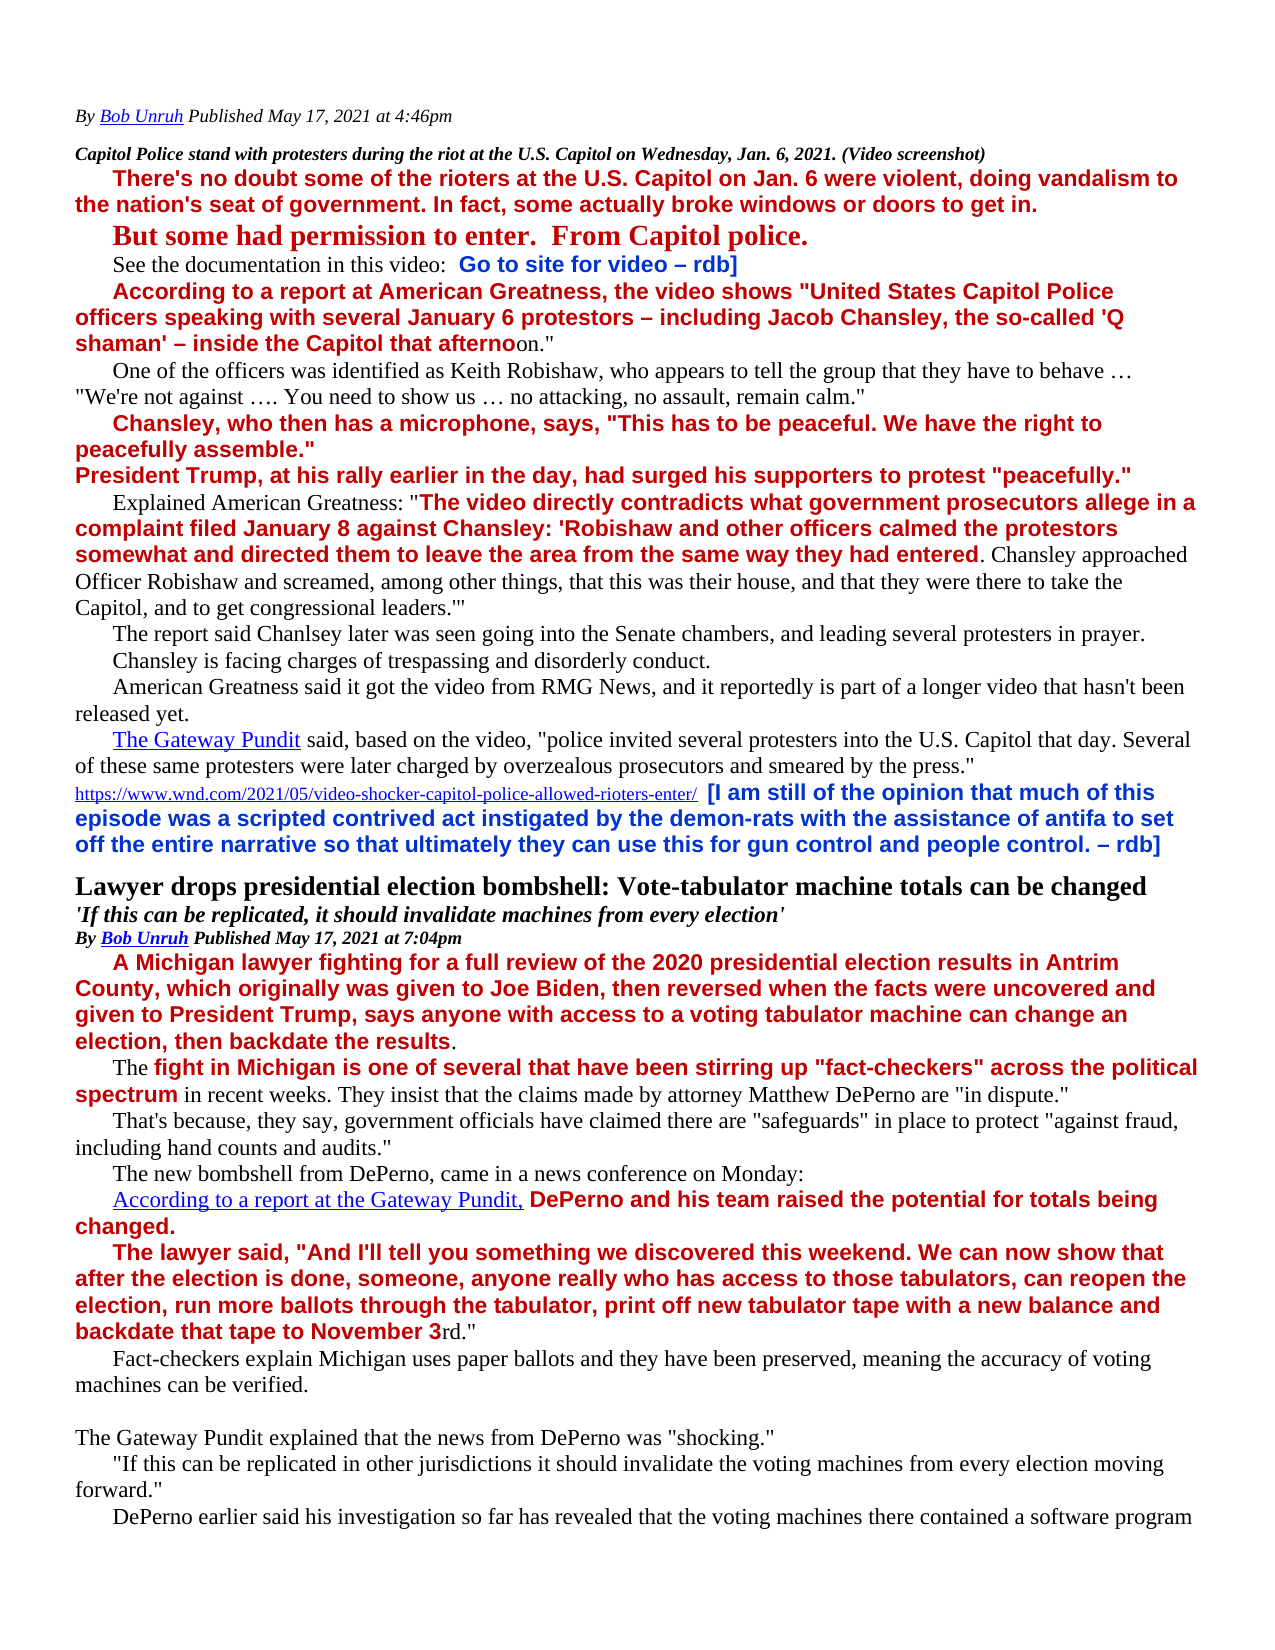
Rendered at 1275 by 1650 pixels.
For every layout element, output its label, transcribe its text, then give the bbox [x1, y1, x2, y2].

text Capitol Police stand with protesters during the riot at the U.S. Capitol on Wednesday, Jan. 6, 2021. (Video screenshot) [387, 718, 1200, 762]
text Chansley is facing charges of trespassing and disorderly conduct. [75, 1270, 1200, 1296]
text The case will be heard by a court minus its most ardent supporter of abortion rights, Justice Ruth Bader Ginsburg, who died last September. Her replacement, Justice Amy Coney Barrett, is an opponent of abortion, but has never ruled directly on the issue. Since Barrett’s appointment by former President Donald Trump, conservative or conservative-leaning justices make up a 6-3 majority on the bench. Trump appointed three of these conservatives: Justices Amy Coney Barrett, Brett Kavanaugh, and Neil Gorsuch. [75, 395, 1200, 527]
text Chansley, who then has a microphone, says, "This has to be peaceful. We have the right to peacefully assemble." [75, 1033, 1200, 1085]
text According to a report at American Greatness, the video shows "United States Capitol Police officers speaking with several January 6 protestors – including Jacob Chansley, the so-called 'Q shaman' – inside the Capitol that afternoon." [75, 901, 1200, 980]
text The filing from Mississippi’s Department of Health also asks the court to weigh these rulings against other precedents that assert a state’s interest in protecting a mother and the unborn child’s lives “from the outset of the pregnancy,” given that modern technology has made fetuses viable from an earlier age. [75, 316, 1200, 395]
text There's no doubt some of the rioters at the U.S. Capitol on Jan. 6 were violent, doing vandalism to the nation's seat of government. In fact, some actually broke windows or doors to get in. [75, 762, 1200, 841]
text By Bob Unruh Published May 17, 2021 at 4:46pm [387, 680, 1200, 702]
text The Gateway Pundit said, based on the video, "police invited several protesters into the U.S. Capitol that day. Several of these same protesters were later charged by overzealous prosecutors and smeared by the press." https://www.wnd.com/2021/05/video-shocker-capitol-police-allowed-rioters-enter/ [I am still of the opinion that much of this episode was a scripted contrived act instigated by the demon-rats with the assistance of antifa to set off the entire narrative so that ultimately they can use this for gun control and people control. – rdb] [75, 1349, 1200, 1481]
text 'No attacking, no assault, remain calm' [387, 654, 1200, 680]
text Lower courts have already decided that the Mississippi law, passed in 2018, clashes with the constitutional right to an abortion set forth in Roe v. Wade in 1973. However, Mississippi is asking the Supreme Court to weigh this right against subsequent rulings that permit states to restrict abortion so long as an “undue burden” isn’t placed on a woman seeking such a procedure. [75, 210, 1200, 316]
text One of the officers was identified as Keith Robishaw, who appears to tell the group that they have to behave … "We're not against …. You need to show us … no attacking, no assault, remain calm." [75, 980, 1200, 1033]
text But some had permission to enter. From Capitol police. [75, 841, 1200, 874]
text See the documentation in this video: Go to site for video – rdb] [75, 874, 1200, 901]
text Video shocker! Capitol Police 'allowed' some rioters to enter [75, 623, 1200, 654]
text President Trump, at his rally earlier in the day, had surged his supporters to protest "peacefully." [75, 1085, 1200, 1112]
text Explained American Greatness: "The video directly contradicts what government prosecutors allege in a complaint filed January 8 against Chansley: 'Robishaw and other officers calmed the protestors somewhat and directed them to leave the area from the same way they had entered. Chansley approached Officer Robishaw and screamed, among other things, that this was their house, and that they were there to take the Capitol, and to get congressional leaders.'" [75, 1112, 1200, 1244]
text Gorsuch and Kavanaugh voted in dissent last year to allow Louisiana to impose limits on doctors carrying out abortions, but fellow conservative Justice John Roberts sided with his liberal colleagues to ensure that the restrictions were struck down. https://www.rt.com/usa/524060-supreme-court-abortion-roe-wade/ [75, 527, 1200, 606]
text BREAKING: The Supreme Court agrees to take up a major abortion case that will give the court an opportunity to reconsider Roe v. Wade and Planned Parenthood v. Casey. The case involves the constitutionality of Mississippi’s ban on most abortions after 15 weeks of pregnancy. [187, 105, 1200, 184]
text American Greatness said it got the video from RMG News, and it reportedly is part of a longer video that hasn't been released yet. [75, 1296, 1200, 1349]
text Lawyer drops presidential election bombshell: Vote-tabulator machine totals can be changed [75, 1493, 1200, 1524]
text — SCOTUSblog (@SCOTUSblog) May 17, 2021 [187, 184, 1200, 210]
picture [75, 654, 387, 831]
text The report said Chanlsey later was seen going into the Senate chambers, and leading several protesters in prayer. [75, 1244, 1200, 1270]
